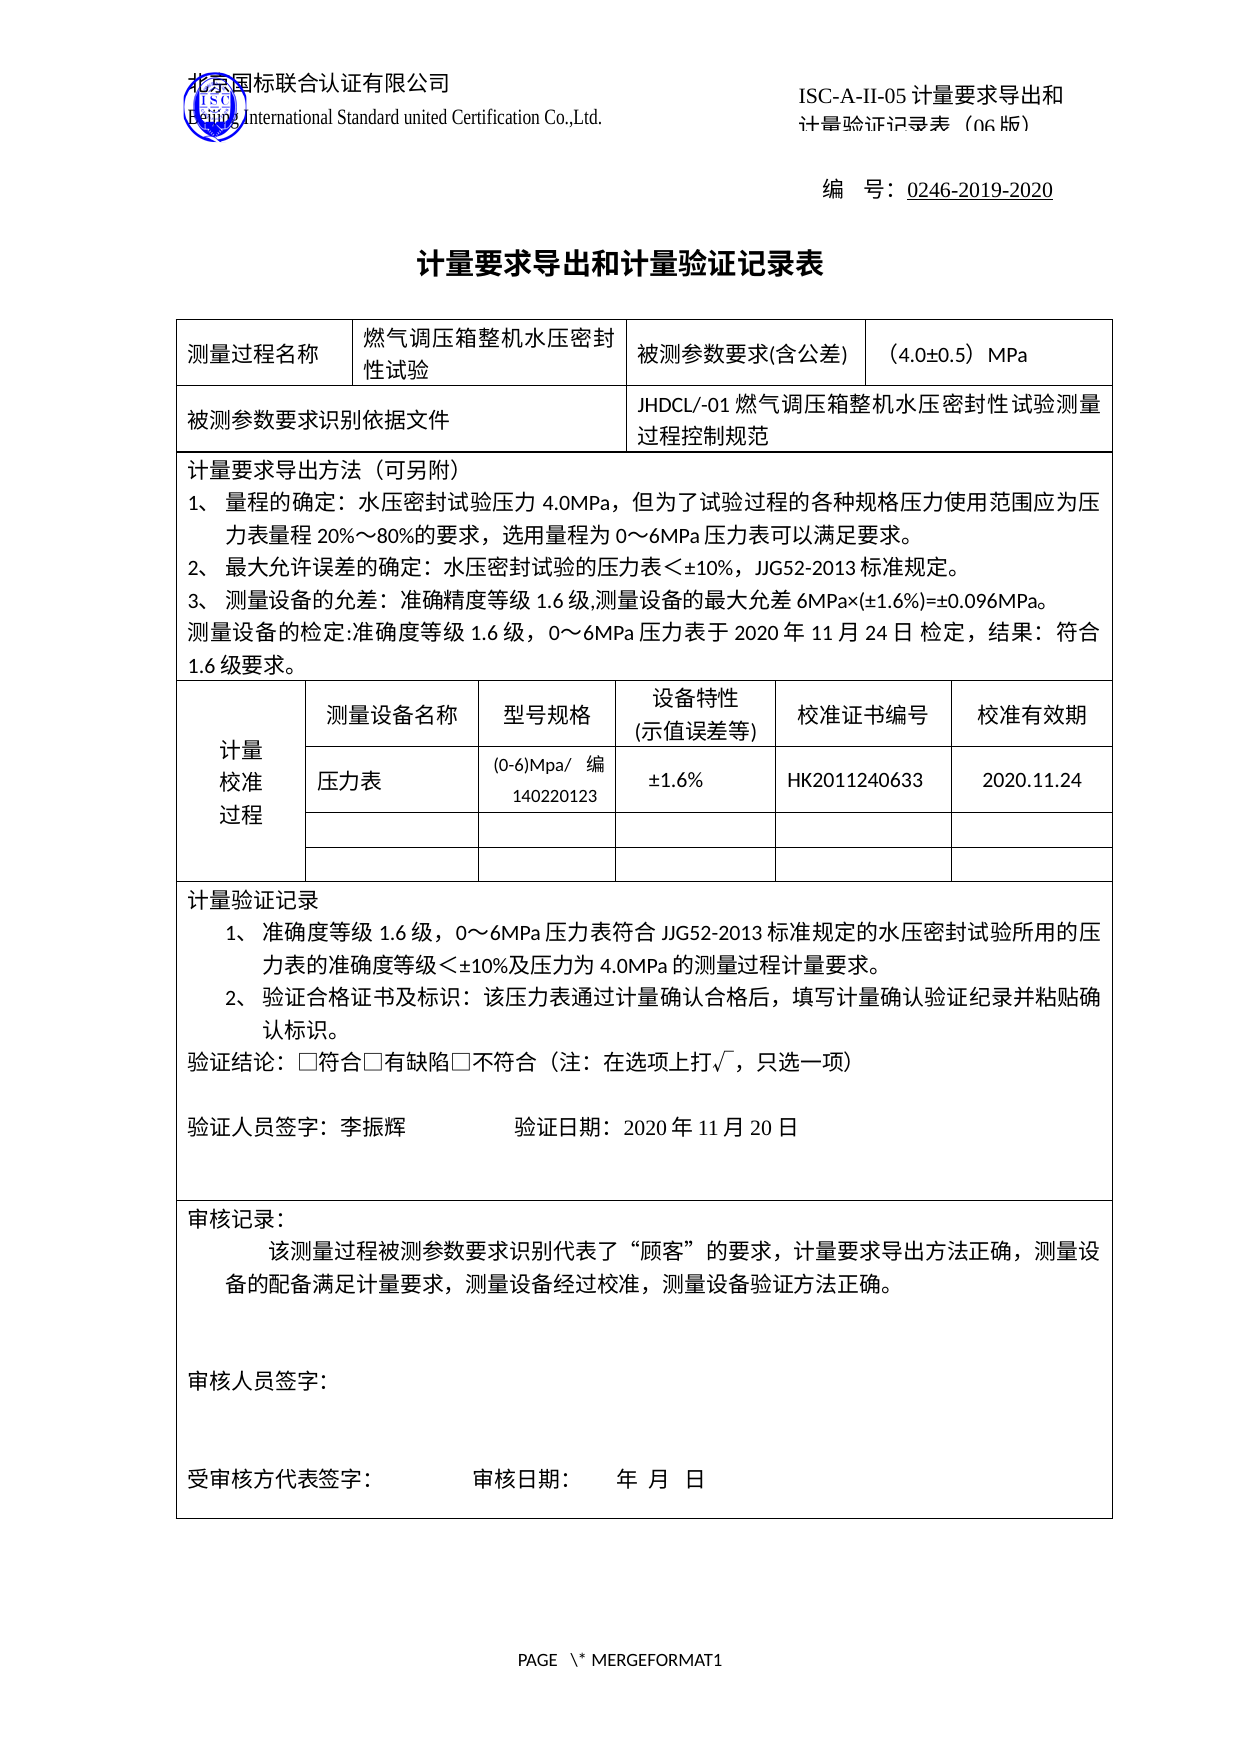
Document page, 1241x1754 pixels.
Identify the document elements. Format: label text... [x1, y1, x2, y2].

table_cell 校准证书编号 [776, 681, 951, 746]
table_cell 计量 校准 过程 [177, 681, 305, 881]
table_cell 审核记录： 该测量过程被测参数要求识别代表了“顾客”的要求，计量要求导出方法正确，测量设备的配备满足计量要求，测量设备经过校准，测量设备验证方法正确。 审核人员签字： 受审核方代表签字： 审核日期： 年 月 日 [177, 1201, 1112, 1518]
text 计量要求导出和计量验证记录表 [187, 229, 1053, 294]
table_cell [952, 848, 1112, 881]
picture [182, 72, 246, 141]
table_cell JHDCL/-01燃气调压箱整机水压密封性试验测量过程控制规范 [627, 386, 1112, 451]
table_cell [952, 813, 1112, 847]
table_cell 设备特性 (示值误差等) [616, 681, 775, 746]
table_cell [479, 813, 615, 847]
table_cell HK2011240633 [776, 747, 951, 812]
table_header 燃气调压箱整机水压密封性试验 [353, 320, 626, 385]
table_cell 计量验证记录 准确度等级1.6级，0～6MPa压力表符合JJG52-2013标准规定的水压密封试验所用的压力表的准确度等级＜±10%及压力为4.0MPa的测量过程计量要求。 验证合格证书及标识：该压力表通过计量确认合格后，填写计量确认验证纪录并粘贴确认标识。 验证结论：□符合□有缺陷□不符合（注：在选项上打√，只选一项） 验证人员签字：李振辉 验证日期：2020年11月 20 日 [177, 882, 1112, 1200]
table_cell 压力表 [306, 747, 478, 812]
table_cell 测量设备名称 [306, 681, 478, 746]
table_cell [776, 813, 951, 847]
table_cell [306, 813, 478, 847]
table_header 被测参数要求(含公差) [627, 320, 865, 385]
table_cell (0-6)Mpa/编140220123 [479, 747, 615, 812]
table_cell [776, 848, 951, 881]
table_cell 型号规格 [479, 681, 615, 746]
text 编 号：0246-2019-2020 [187, 172, 1053, 204]
table_cell [479, 848, 615, 881]
table_cell 校准有效期 [952, 681, 1112, 746]
table_cell ±1.6% [616, 747, 775, 812]
table_header （4.0±0.5）MPa [866, 320, 1112, 385]
table_cell [616, 813, 775, 847]
table_cell 被测参数要求识别依据文件 [177, 386, 626, 451]
table_header 测量过程名称 [177, 320, 352, 385]
table_cell 计量要求导出方法（可另附） 量程的确定：水压密封试验压力4.0MPa，但为了试验过程的各种规格压力使用范围应为压力表量程20%～80%的要求，选用量程为0～6MPa压力表可以满足要求。 最大允许误差的确定：水压密封试验的压力表＜±10%，JJG52-2013标准规定。 测量设备的允差：准确精度等级1.6级,测量设备的最大允差6MPa×(±1.6%)=±0.096MPa。 测量设备的检定:准确度等级1.6级，0～6MPa压力表于2020年11月24日 检定，结果：符合1.6级要求。 [177, 453, 1112, 680]
table_cell [616, 848, 775, 881]
table_cell 2020.11.24 [952, 747, 1112, 812]
table_cell [306, 848, 478, 881]
